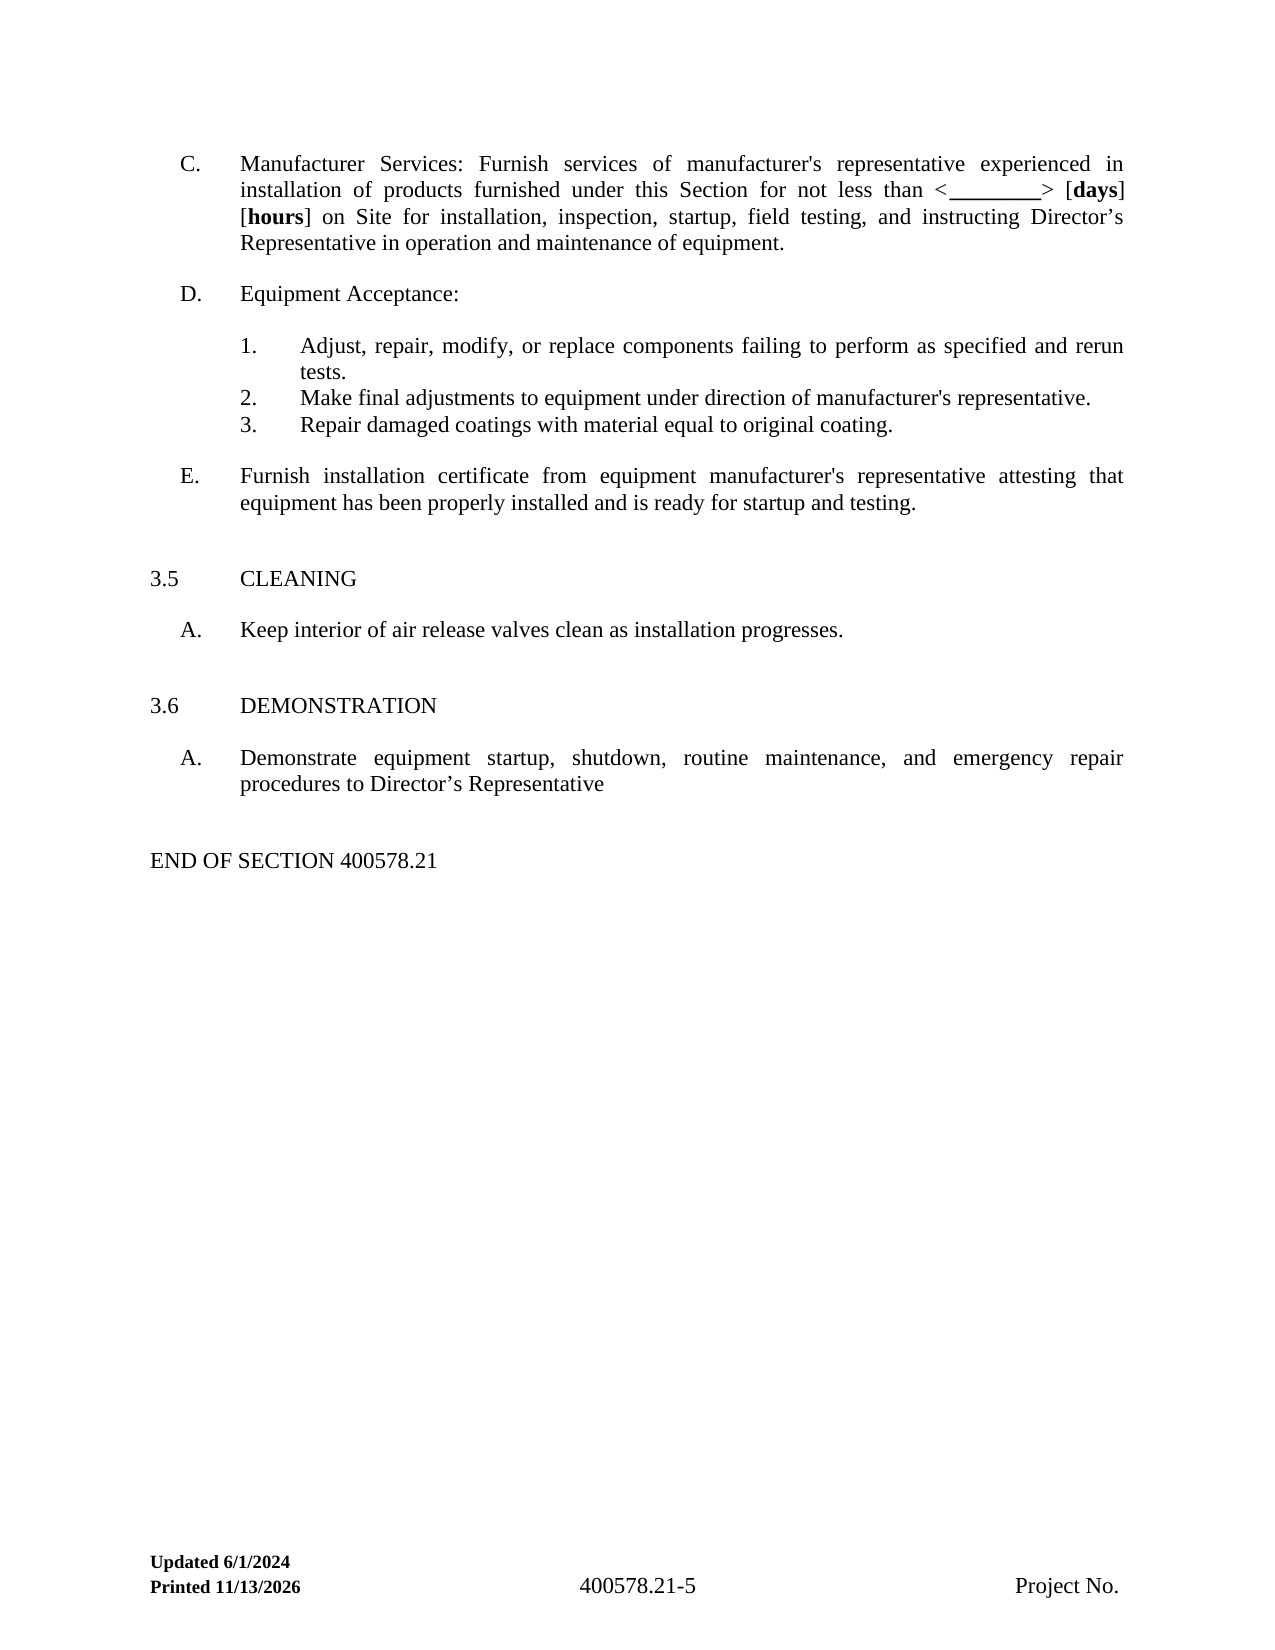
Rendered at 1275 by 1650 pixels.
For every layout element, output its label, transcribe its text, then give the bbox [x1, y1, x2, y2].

text Make final adjustments to equipment under direction of manufacturer's representative. [240, 384, 1125, 411]
text Adjust, repair, modify, or replace components failing to perform as specified and rerun tests. [240, 332, 1125, 384]
text Keep interior of air release valves clean as installation progresses. [180, 616, 1125, 643]
text Demonstrate equipment startup, shutdown, routine maintenance, and emergency repair procedures to Director’s Representative [180, 744, 1125, 797]
text Equipment Acceptance: [180, 280, 1125, 307]
text Manufacturer Services: Furnish services of manufacturer's representative experienced in installation of products furnished under this Section for not less than <________> [days] [hours] on Site for installation, inspection, startup, field testing, and instructing Director’s Representative in operation and maintenance of equipment. [180, 150, 1125, 255]
text CLEANING [150, 565, 1125, 591]
text END OF SECTION 400578.21 [150, 847, 1125, 873]
text Furnish installation certificate from equipment manufacturer's representative attesting that equipment has been properly installed and is ready for startup and testing. [180, 462, 1125, 515]
text Repair damaged coatings with material equal to original coating. [240, 411, 1125, 437]
text DEMONSTRATION [150, 693, 1125, 719]
